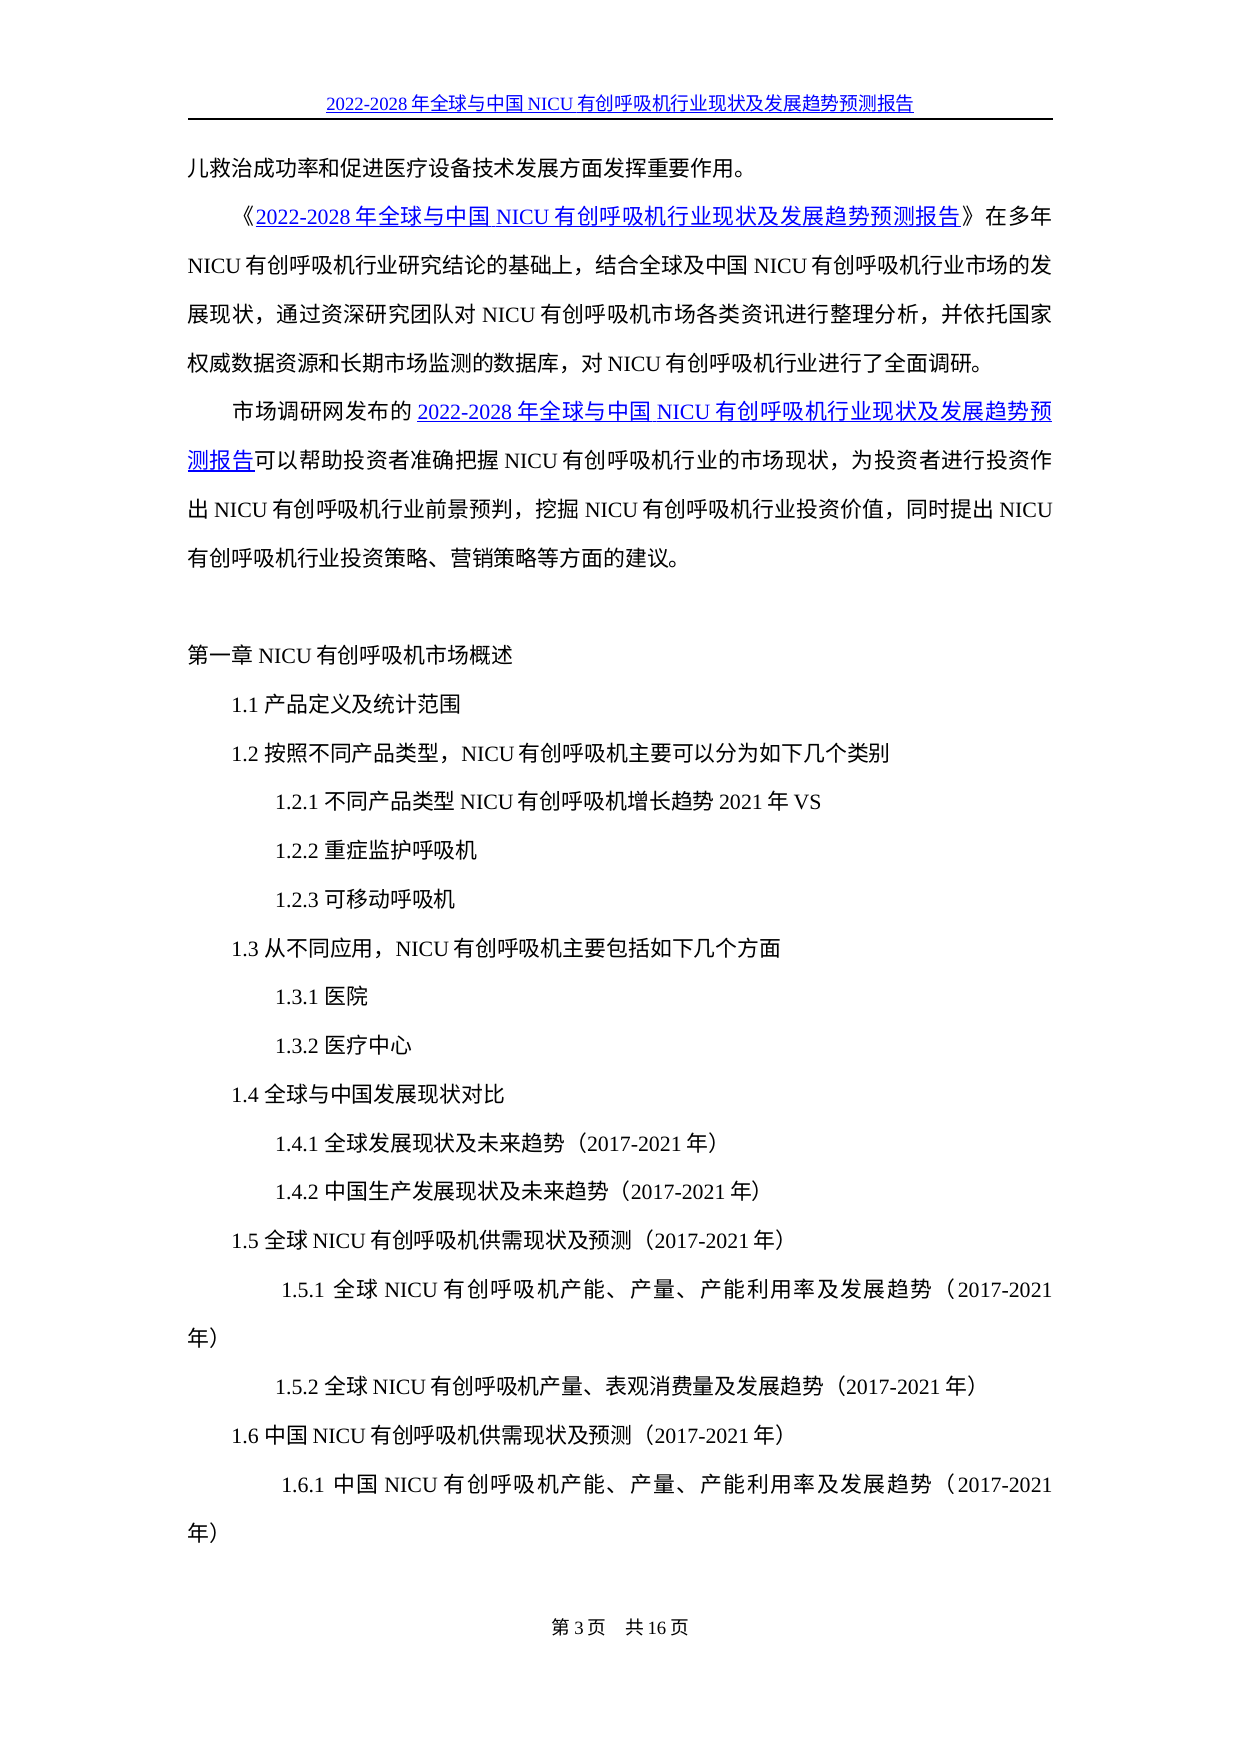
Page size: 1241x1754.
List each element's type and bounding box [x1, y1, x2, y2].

text [187, 150, 1053, 1548]
